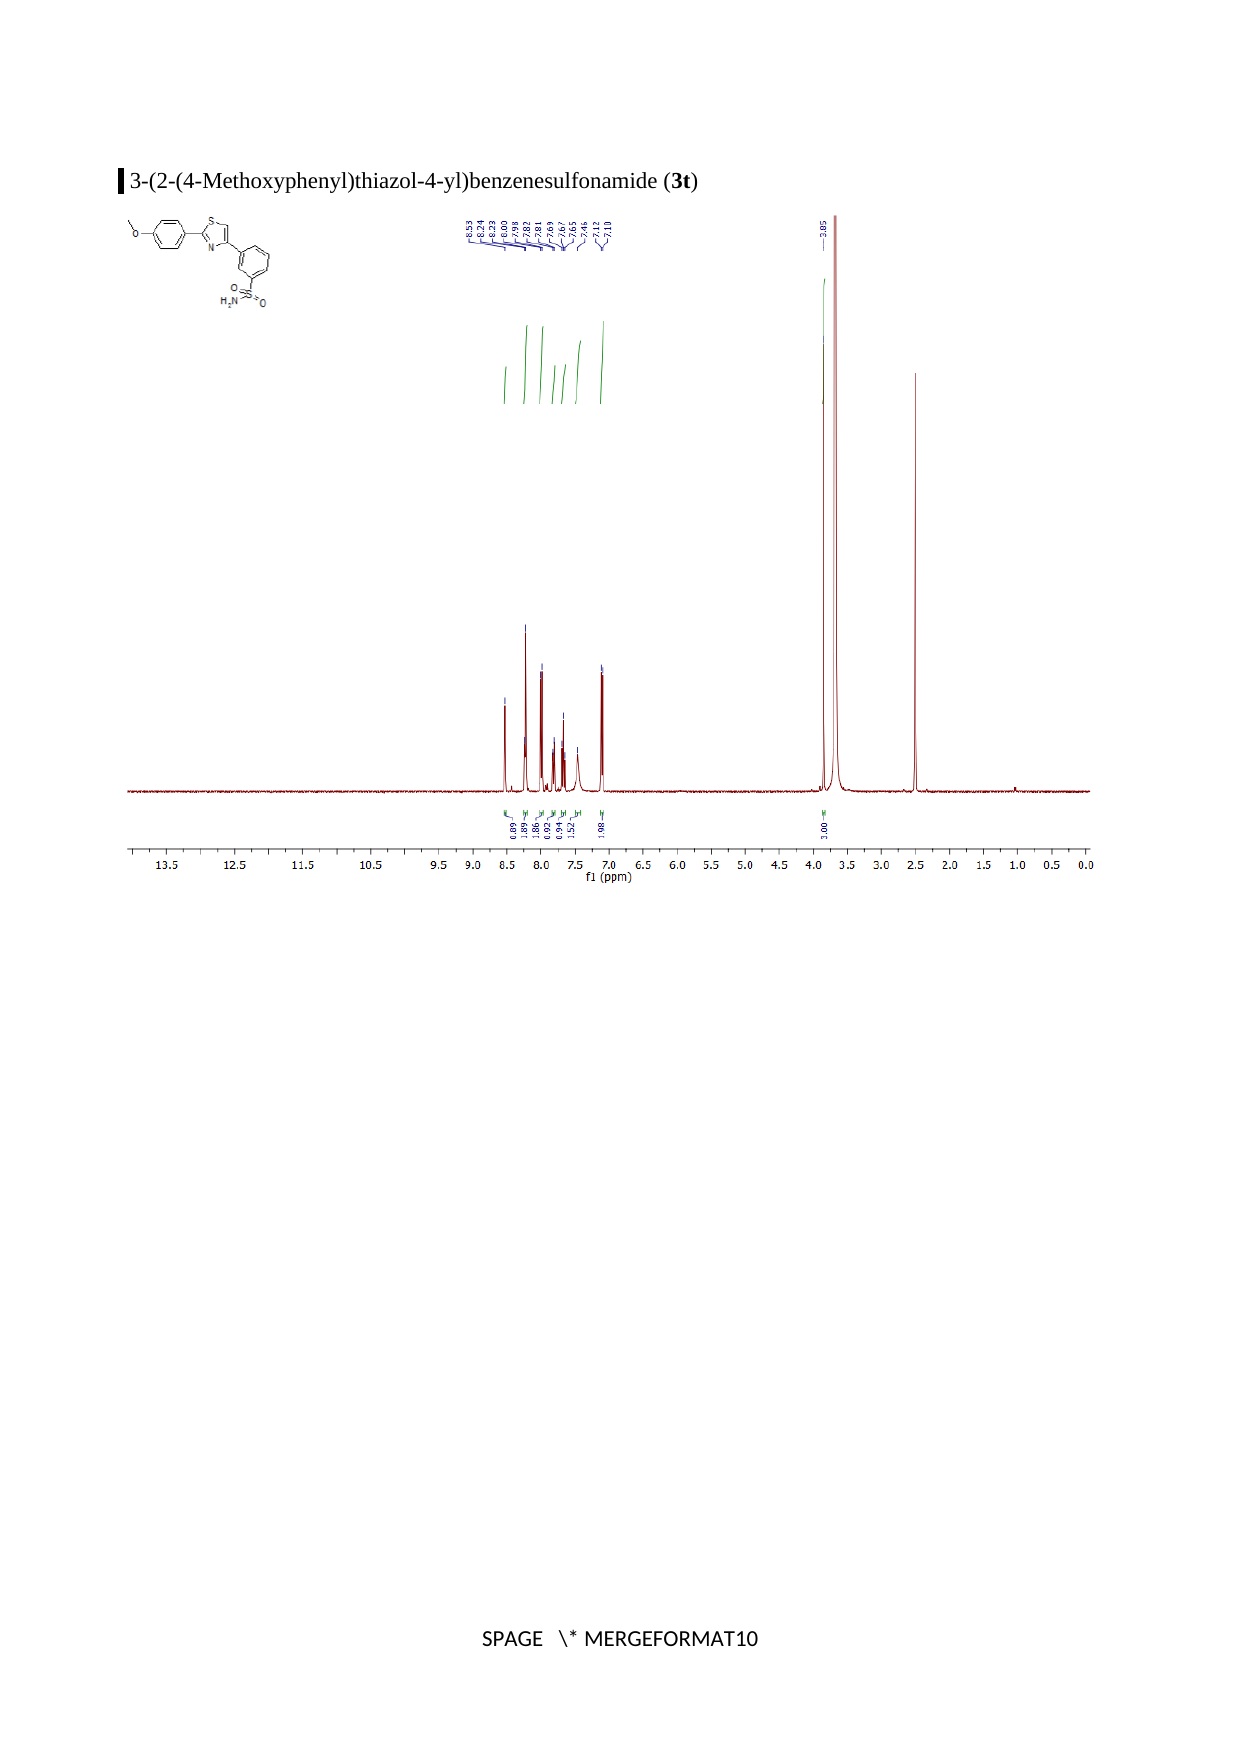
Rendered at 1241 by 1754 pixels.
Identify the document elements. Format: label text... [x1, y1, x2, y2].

text 3-(2-(4-Methoxyphenyl)thiazol-4-yl)benzenesulfonamide (3t) [118, 167, 1122, 194]
picture [118, 207, 1099, 892]
